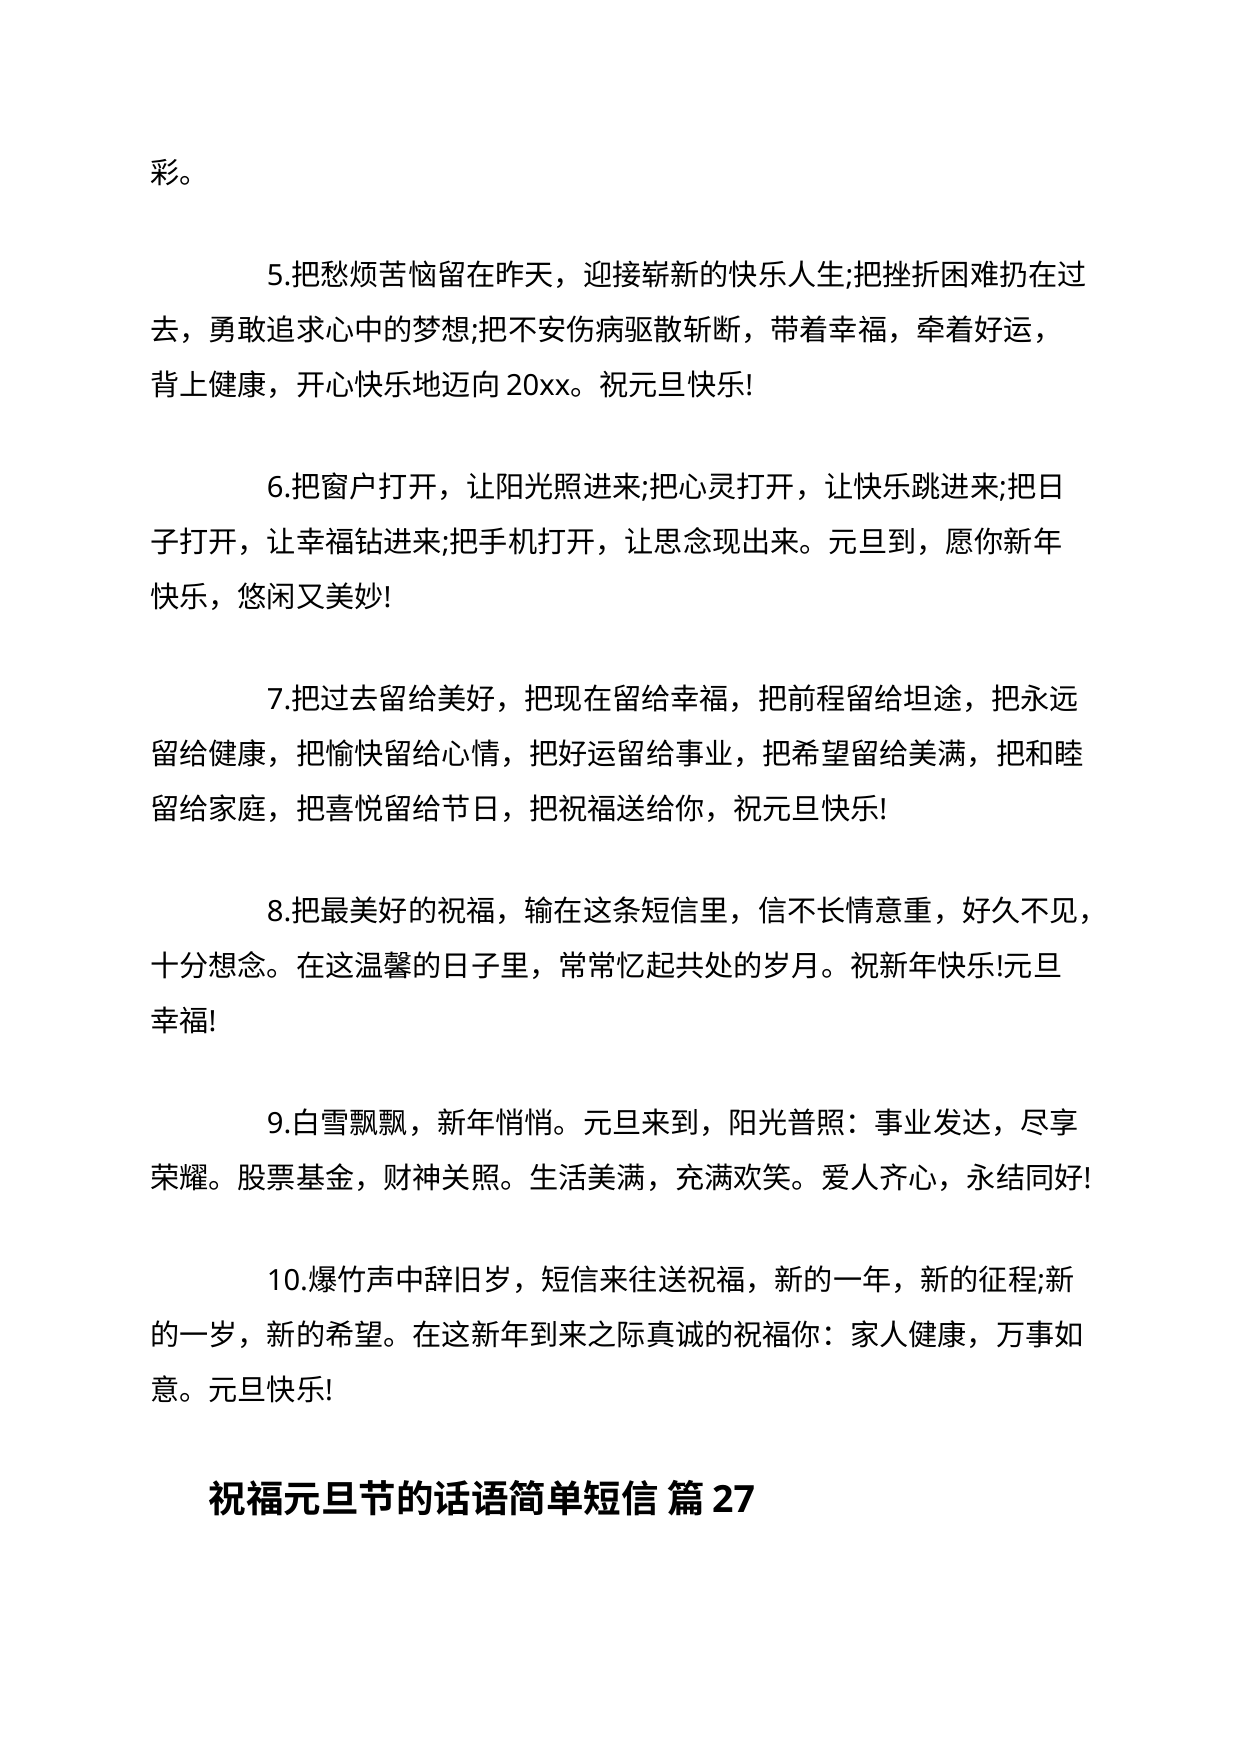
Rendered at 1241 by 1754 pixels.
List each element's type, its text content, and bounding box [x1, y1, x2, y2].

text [150, 150, 1090, 192]
text 10.爆竹声中辞旧岁，短信来往送祝福，新的一年，新的征程;新的一岁，新的希望。在这新年到来之际真诚的祝福你：家人健康，万事如意。元旦快乐! [150, 1257, 1090, 1409]
text 祝福元旦节的话语简单短信 篇27 [150, 1468, 1090, 1523]
text 9.白雪飘飘，新年悄悄。元旦来到，阳光普照：事业发达，尽享荣耀。股票基金，财神关照。生活美满，充满欢笑。爱人齐心，永结同好! [150, 1099, 1090, 1197]
text 7.把过去留给美好，把现在留给幸福，把前程留给坦途，把永远留给健康，把愉快留给心情，把好运留给事业，把希望留给美满，把和睦留给家庭，把喜悦留给节日，把祝福送给你，祝元旦快乐! [150, 676, 1090, 828]
text 5.把愁烦苦恼留在昨天，迎接崭新的快乐人生;把挫折困难扔在过去，勇敢追求心中的梦想;把不安伤病驱散斩断，带着幸福，牵着好运，背上健康，开心快乐地迈向20xx。祝元旦快乐! [150, 252, 1090, 404]
text 6.把窗户打开，让阳光照进来;把心灵打开，让快乐跳进来;把日子打开，让幸福钻进来;把手机打开，让思念现出来。元旦到，愿你新年快乐，悠闲又美妙! [150, 464, 1090, 616]
text 8.把最美好的祝福，输在这条短信里，信不长情意重，好久不见，十分想念。在这温馨的日子里，常常忆起共处的岁月。祝新年快乐!元旦幸福! [150, 888, 1090, 1040]
